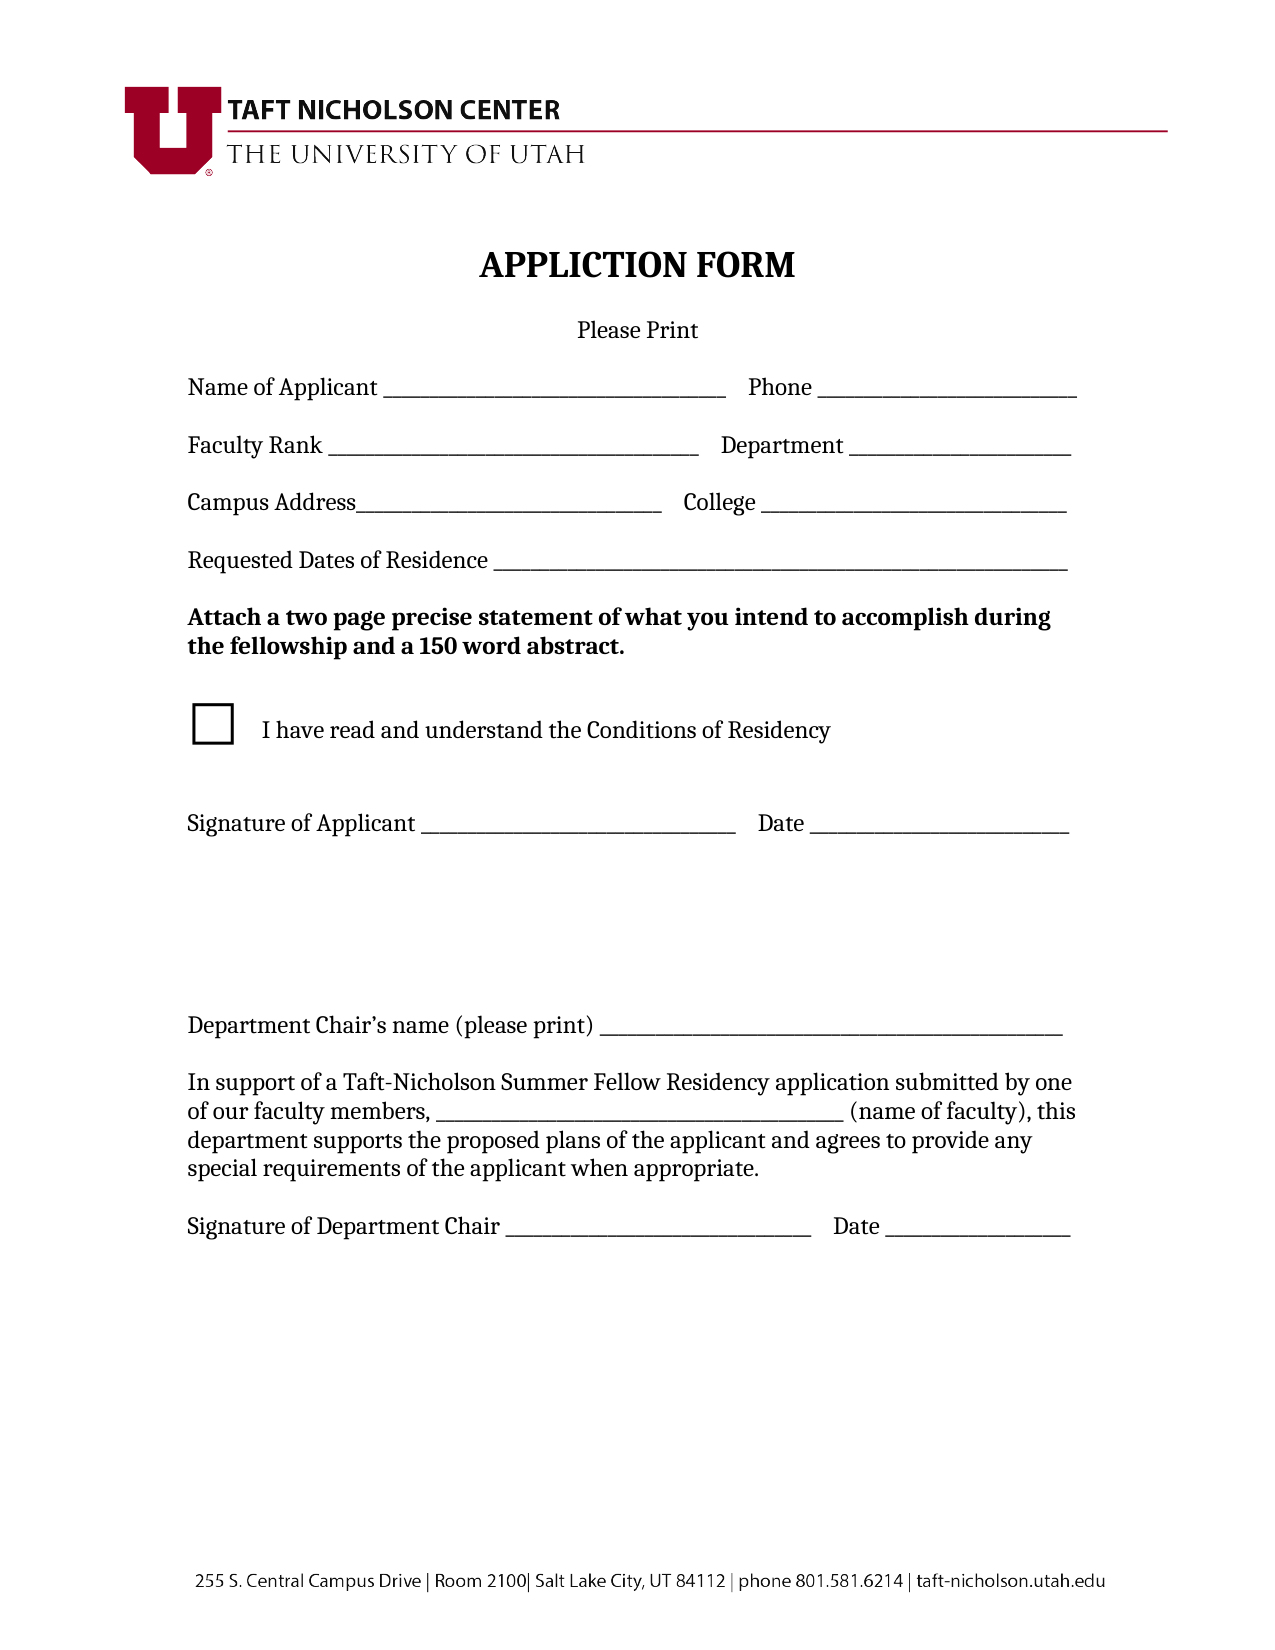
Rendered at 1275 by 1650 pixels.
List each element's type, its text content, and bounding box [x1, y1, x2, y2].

text In support of a Taft-Nicholson Summer Fellow Residency application submitted by one of our faculty members, ____________________________________________ (name of faculty), this department supports the proposed plans of the applicant and agrees to provide any special requirements of the applicant when appropriate. [187, 1068, 1087, 1183]
text Signature of Department Chair _________________________________ Date ____________________ [187, 1212, 1087, 1241]
text Requested Dates of Residence ______________________________________________________________ [187, 546, 1087, 574]
text Signature of Applicant __________________________________ Date ____________________________ [187, 809, 1087, 838]
text Name of Applicant _____________________________________ Phone ____________________________ [187, 373, 1087, 402]
text □ I have read and understand the Conditions of Residency [187, 689, 1087, 752]
picture [56, 1546, 1244, 1627]
text Attach a two page precise statement of what you intend to accomplish during the fellowship and a 150 word abstract. [187, 603, 1087, 661]
picture [15, 18, 1275, 216]
text Faculty Rank ________________________________________ Department ________________________ [187, 431, 1087, 459]
text Please Print [187, 316, 1087, 344]
text Department Chair’s name (please print) __________________________________________________ [187, 1011, 1087, 1039]
text Campus Address_________________________________ College _________________________________ [187, 488, 1087, 517]
text APPLICTION FORM [187, 244, 1087, 287]
